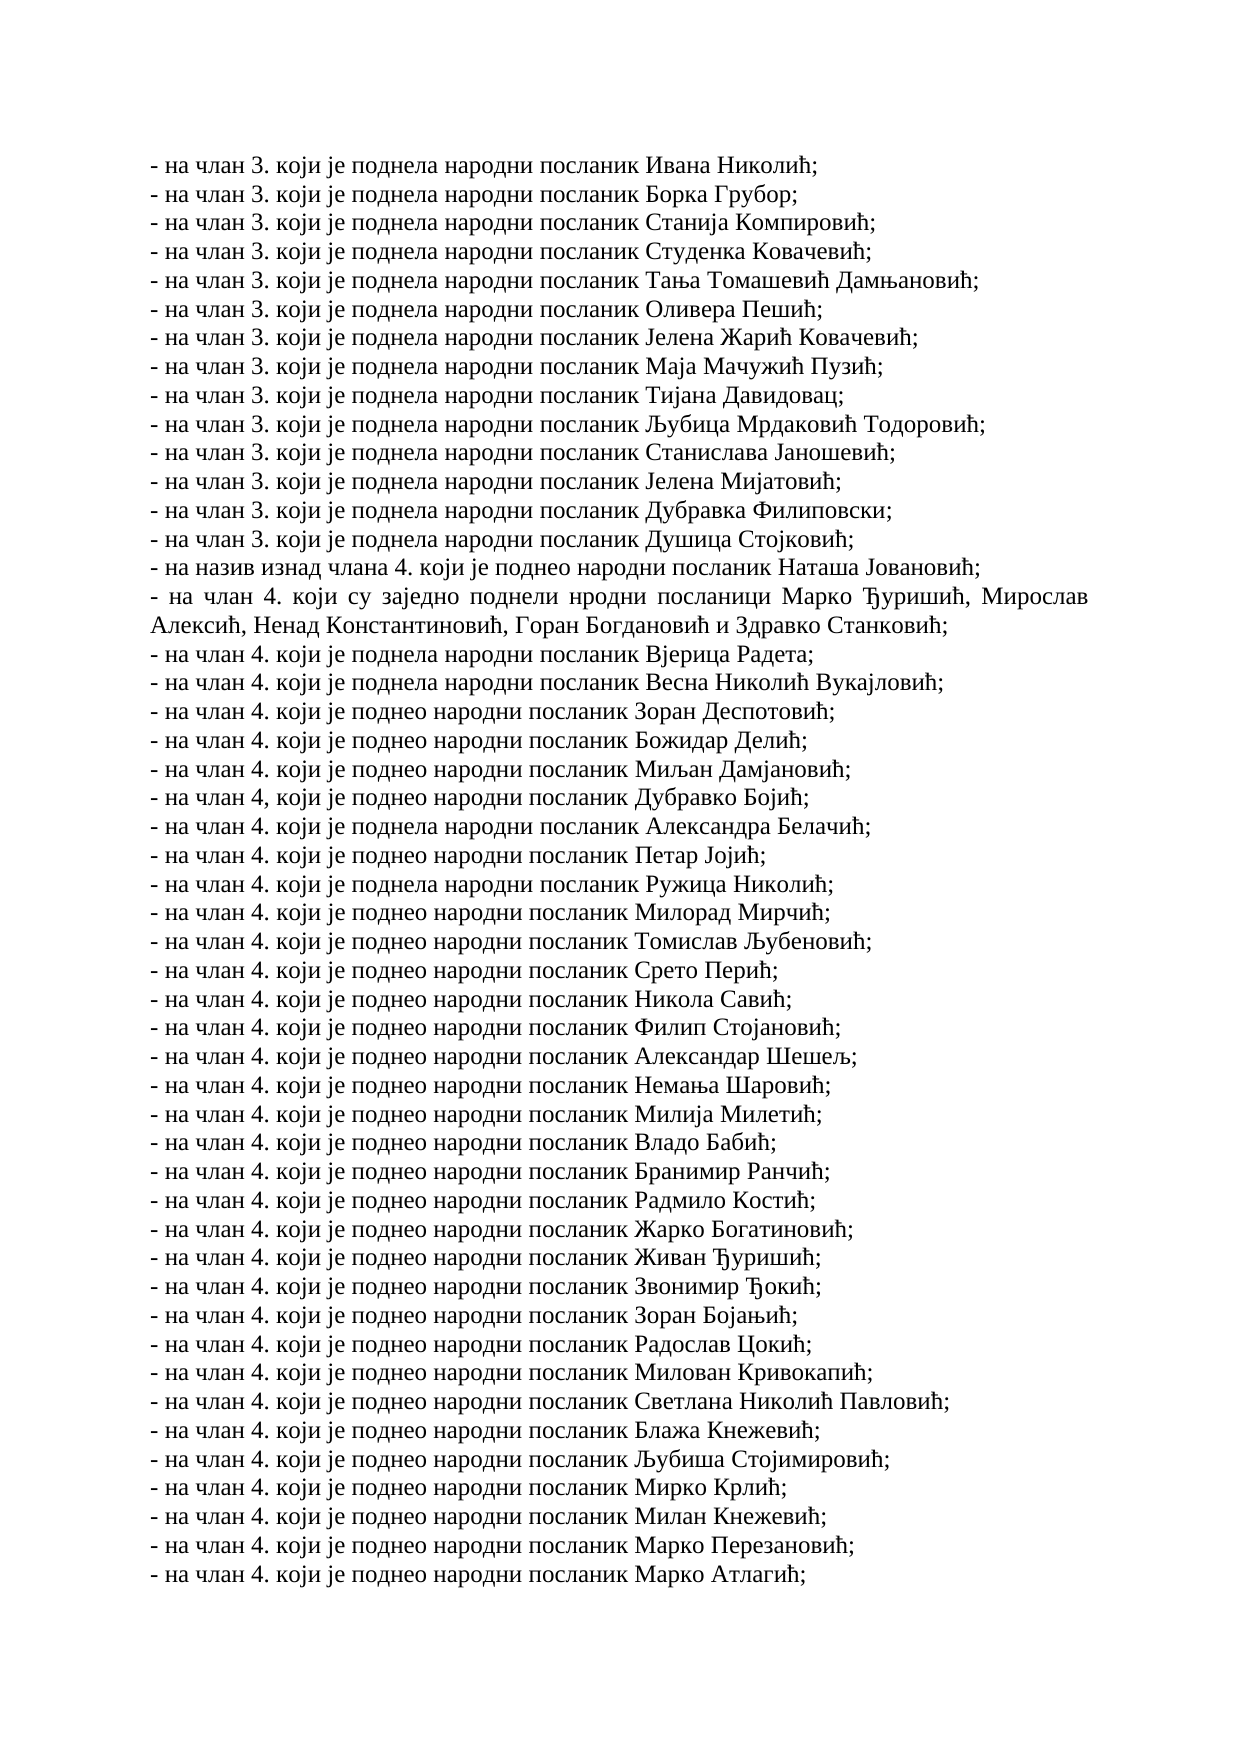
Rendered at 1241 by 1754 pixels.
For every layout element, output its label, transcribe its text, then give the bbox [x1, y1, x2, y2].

text - на члан 3. који је поднела народни посланик Дубравка Филиповски; [150, 495, 1090, 524]
text - на члан 4. који је поднео народни посланик Владо Бабић; [150, 1127, 1090, 1156]
text - на члан 4. који је поднео народни посланик Милија Милетић; [150, 1099, 1090, 1127]
text - на члан 4. који је поднео народни посланик Филип Стојановић; [150, 1012, 1090, 1041]
text - на члан 3. који је поднела народни посланик Борка Грубор; [150, 179, 1090, 207]
text - на члан 4. који је поднео народни посланик Александар Шешељ; [150, 1041, 1090, 1070]
text - на члан 3. који је поднела народни посланик Јелена Жарић Ковачевић; [150, 322, 1090, 351]
text - на члан 4. који је поднео народни посланик Миљан Дамјановић; [150, 754, 1090, 782]
text - на члан 4. који је поднео народни посланик Бранимир Ранчић; [150, 1156, 1090, 1185]
text - на члан 4. који је поднео народни посланик Зоран Бојањић; [150, 1300, 1090, 1329]
text - на члан 4. који је поднела народни посланик Александра Белачић; [150, 811, 1090, 840]
text - на члан 4. који је поднела народни посланик Весна Николић Вукајловић; [150, 667, 1090, 696]
text - на члан 3. који је поднела народни посланик Студенка Ковачевић; [150, 236, 1090, 265]
text - на члан 4. који је поднео народни посланик Милан Кнежевић; [150, 1501, 1090, 1530]
text - на члан 4. који је поднео народни посланик Никола Савић; [150, 984, 1090, 1012]
text - на члан 3. који је поднела народни посланик Душица Стојковић; [150, 524, 1090, 552]
text - на члан 3. који је поднела народни посланик Станија Компировић; [150, 207, 1090, 236]
text - на члан 4. који је поднео народни посланик Мирко Крлић; [150, 1472, 1090, 1501]
text - на члан 4. који је поднео народни посланик Томислав Љубеновић; [150, 926, 1090, 955]
text - на члан 3. који је поднела народни посланик Љубица Мрдаковић Тодоровић; [150, 409, 1090, 437]
text - на члан 3. који је поднела народни посланик Оливера Пешић; [150, 294, 1090, 322]
text - на члан 4. који је поднео народни посланик Срето Перић; [150, 955, 1090, 984]
text - на члан 3. који је поднела народни посланик Јелена Мијатовић; [150, 466, 1090, 495]
text - на члан 4. који је поднео народни посланик Божидар Делић; [150, 725, 1090, 754]
text - на члан 4. који је поднео народни посланик Радослав Цокић; [150, 1329, 1090, 1357]
text - на назив изнад члана 4. који је поднео народни посланик Наташа Јовановић; [150, 552, 1090, 581]
text - на члан 4. који је поднео народни посланик Милован Кривокапић; [150, 1357, 1090, 1386]
text - на члан 4. који је поднео народни посланик Марко Атлагић; [150, 1559, 1090, 1587]
text - на члан 4. који је поднела народни посланик Ружица Николић; [150, 869, 1090, 897]
text - на члан 4. који је поднео народни посланик Светлана Николић Павловић; [150, 1386, 1090, 1415]
text - на члан 4. који је поднео народни посланик Звонимир Ђокић; [150, 1271, 1090, 1300]
text - на члан 4. који је поднео народни посланик Немања Шаровић; [150, 1070, 1090, 1099]
text - на члан 4. који је поднео народни посланик Петар Јојић; [150, 840, 1090, 869]
text - на члан 4. који су заједно поднели нродни посланици Марко Ђуришић, Мирослав Алексић, Ненад Константиновић, Горан Богдановић и Здравко Станковић; [150, 581, 1090, 639]
text - на члан 4, који је поднео народни посланик Дубравко Бојић; [150, 782, 1090, 811]
text - на члан 3. који је поднела народни посланик Ивана Николић; [150, 150, 1090, 179]
text - на члан 4. који је поднео народни посланик Милорад Мирчић; [150, 897, 1090, 926]
text - на члан 3. који је поднела народни посланик Станислава Јаношевић; [150, 437, 1090, 466]
text - на члан 4. који је поднео народни посланик Жарко Богатиновић; [150, 1214, 1090, 1242]
text - на члан 4. који је поднео народни посланик Живан Ђуришић; [150, 1242, 1090, 1271]
text - на члан 3. који је поднела народни посланик Маја Мачужић Пузић; [150, 351, 1090, 380]
text - на члан 4. који је поднео народни посланик Радмило Костић; [150, 1185, 1090, 1214]
text - на члан 4. који је поднела народни посланик Вјерица Радета; [150, 639, 1090, 667]
text - на члан 3. који је поднела народни посланик Тијана Давидовац; [150, 380, 1090, 409]
text - на члан 3. који је поднела народни посланик Тања Томашевић Дамњановић; [150, 265, 1090, 294]
text - на члан 4. који је поднео народни посланик Зоран Деспотовић; [150, 696, 1090, 725]
text - на члан 4. који је поднео народни посланик Марко Перезановић; [150, 1530, 1090, 1559]
text - на члан 4. који је поднео народни посланик Љубиша Стојимировић; [150, 1444, 1090, 1472]
text - на члан 4. који је поднео народни посланик Блажа Кнежевић; [150, 1415, 1090, 1444]
